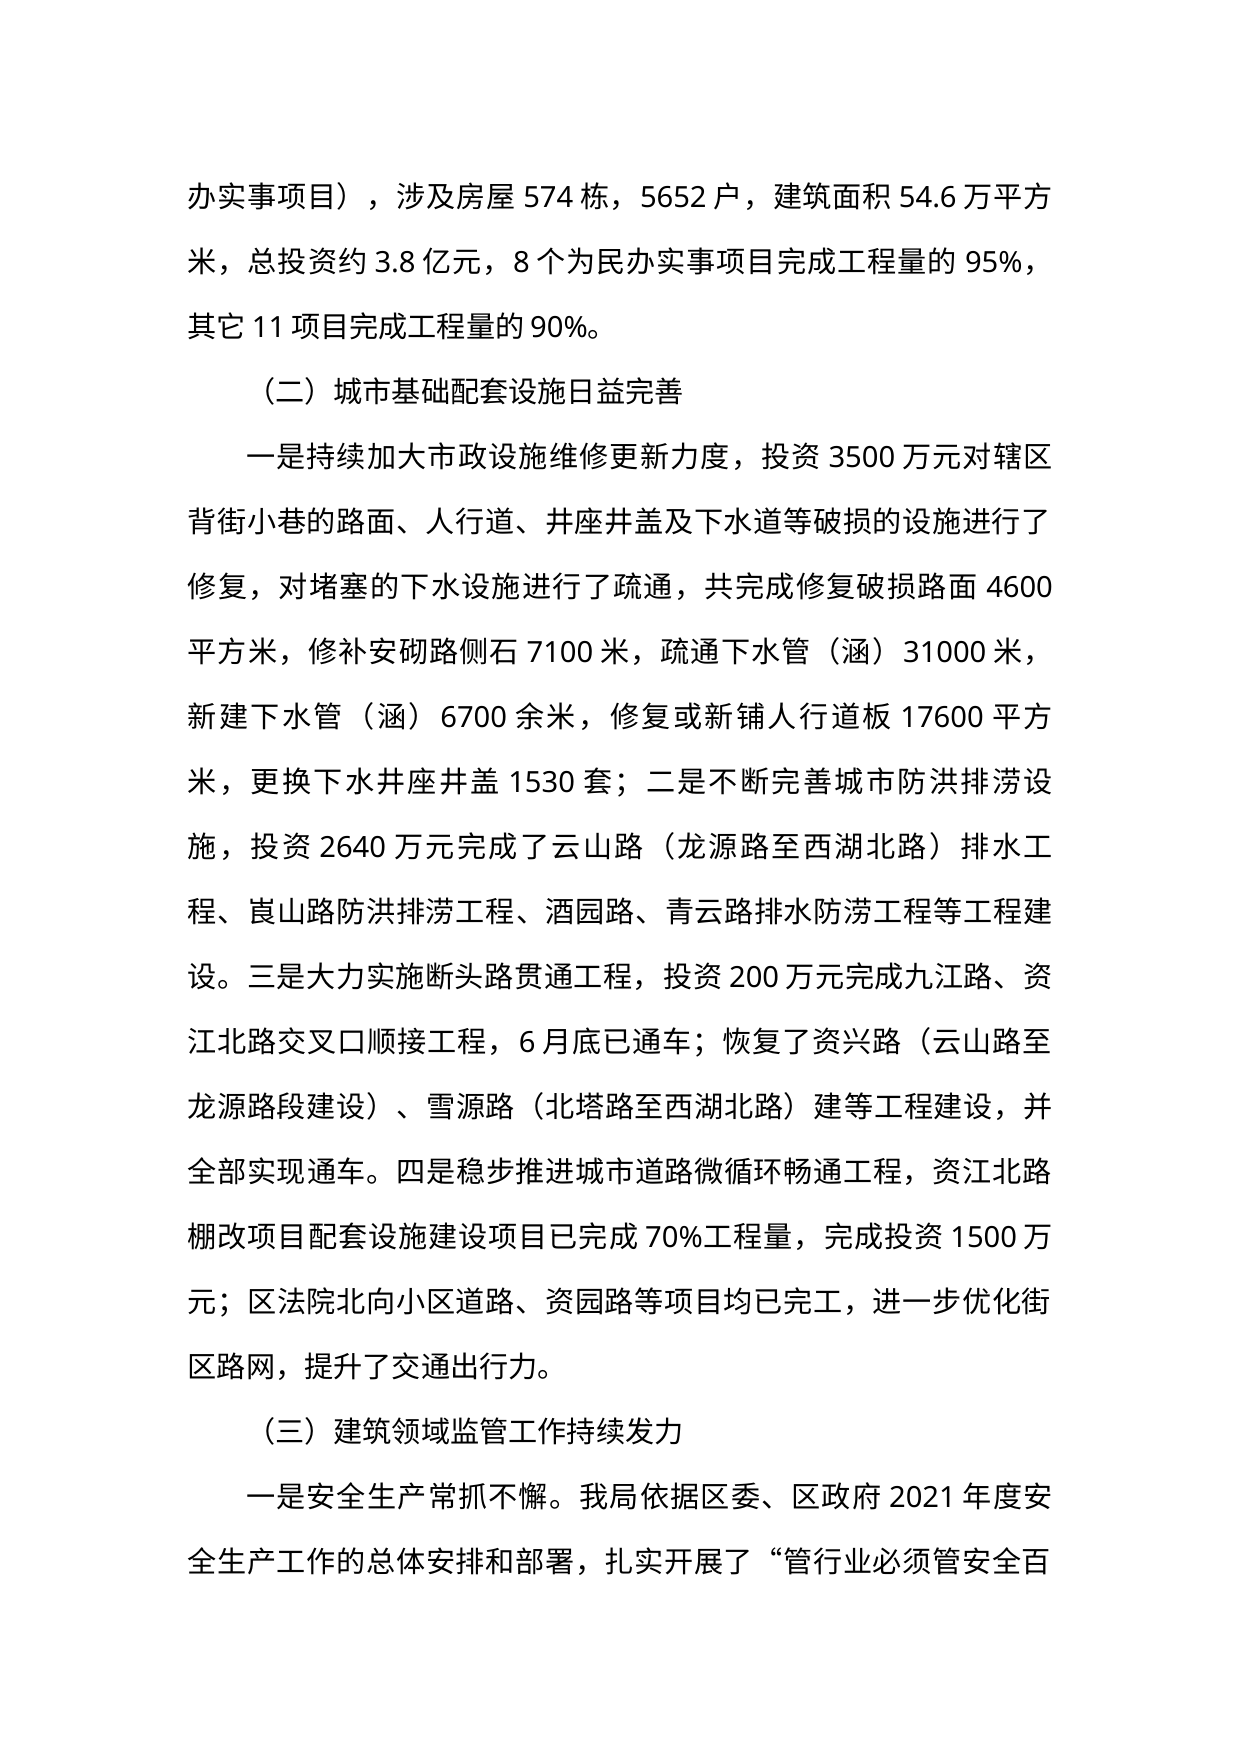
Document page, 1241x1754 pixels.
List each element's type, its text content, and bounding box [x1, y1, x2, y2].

list 一是持续加大市政设施维修更新力度，投资3500万元对辖区背街小巷的路面、人行道、井座井盖及下水道等破损的设施进行了修复，对堵塞的下水设施进行了疏通，共完成修复破损路面4600平方米，修补安砌路侧石7100米，疏通下水管（涵）31000米，新建下水管（涵）6700余米，修复或新铺人行道板17600平方米，更换下水井座井盖1530套；二是不断完善城市防洪排涝设施，投资2640万元完成了云山路（龙源路至西湖北路）排水工程、崀山路防洪排涝工程、酒园路、青云路排水防涝工程等工程建设。三是大力实施断头路贯通工程，投资200万元完成九江路、资江北路交叉口顺接工程，6月底已通车；恢复了资兴路（云山路至龙源路段建设）、雪源路（北塔路至西湖北路）建等工程建设，并全部实现通车。四是稳步推进城市道路微循环畅通工程，资江北路棚改项目配套设施建设项目已完成70%工程量，完成投资1500万元；区法院北向小区道路、资园路等项目均已完工，进一步优化街区路网，提升了交通出行力。 [187, 422, 1053, 1397]
list 城市基础配套设施日益完善 [187, 357, 1053, 422]
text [187, 1462, 1053, 1592]
list （三）建筑领域监管工作持续发力 [187, 1397, 1053, 1462]
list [187, 162, 1053, 357]
